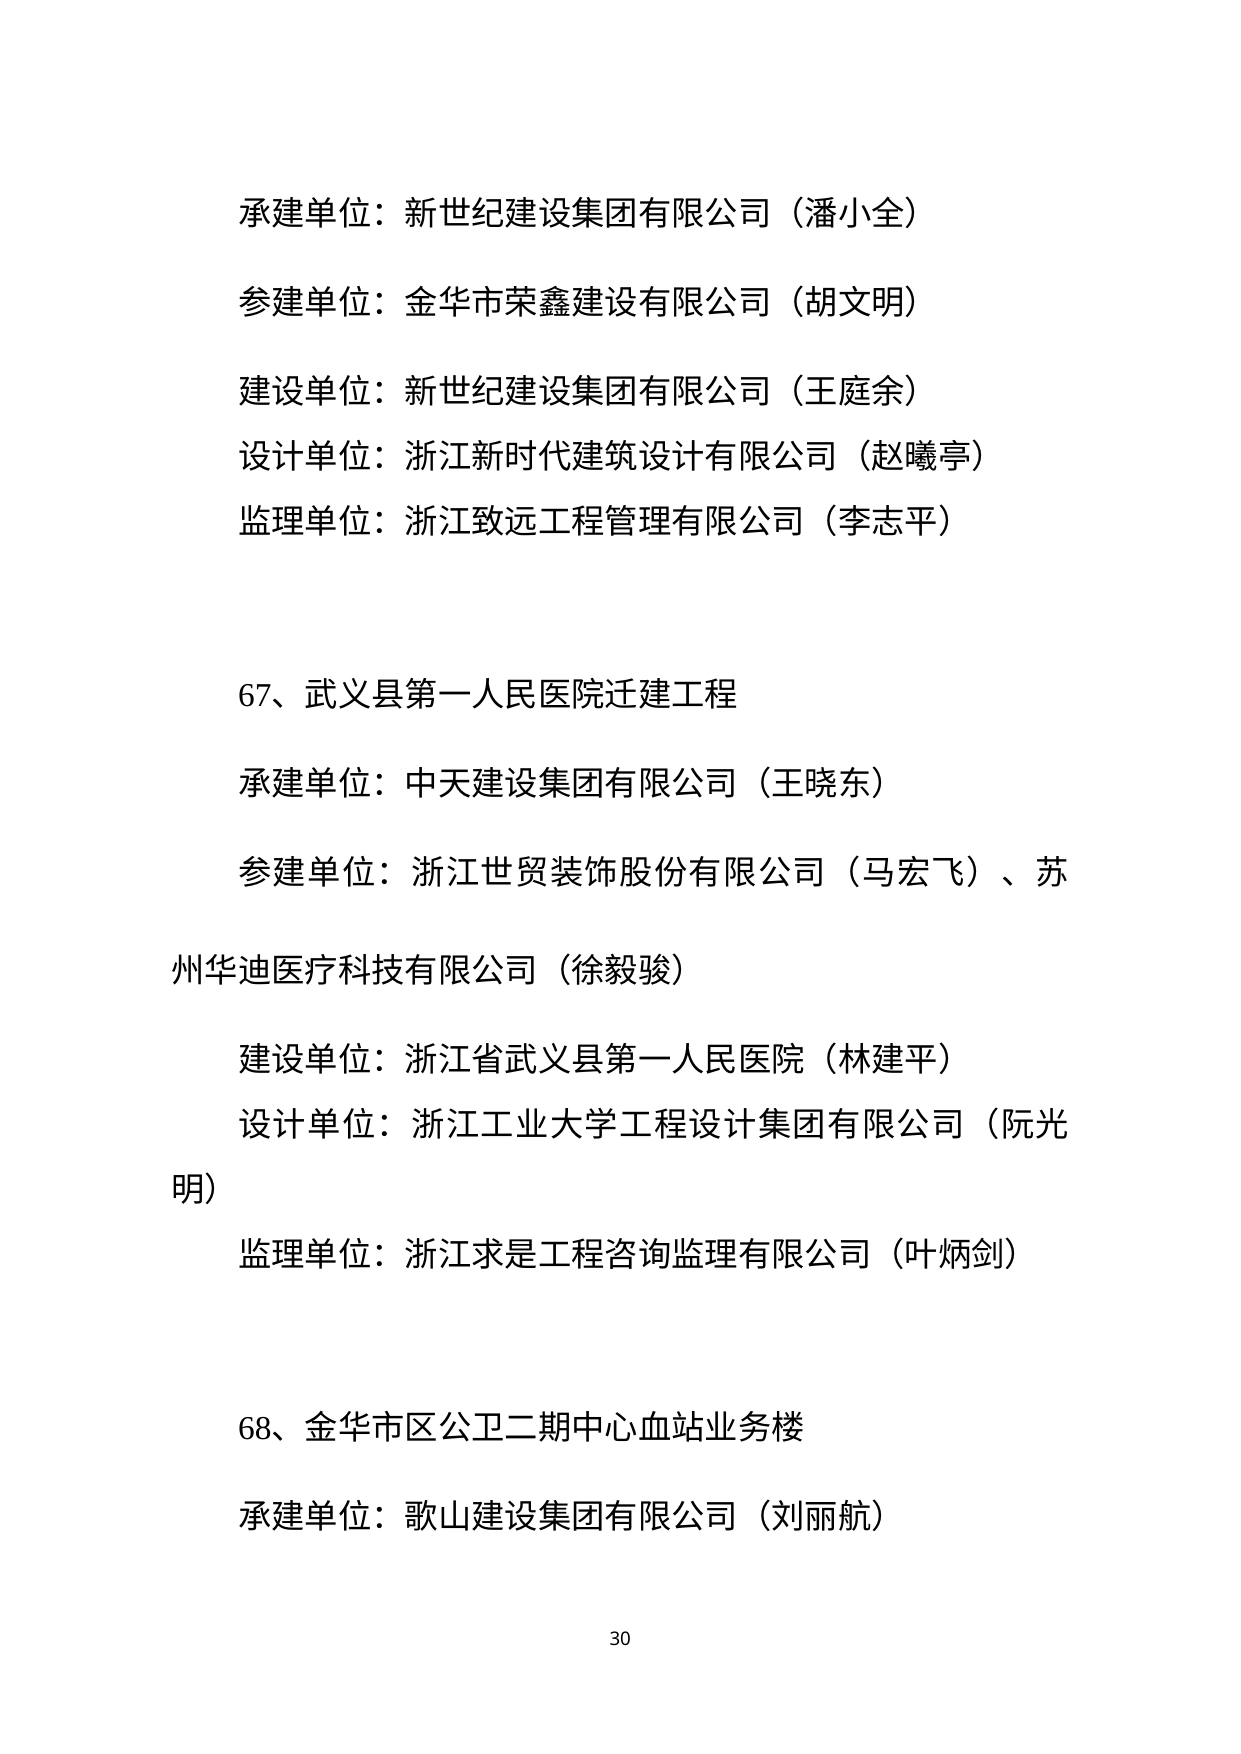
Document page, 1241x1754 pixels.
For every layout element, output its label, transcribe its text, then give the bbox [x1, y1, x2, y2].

text 参建单位：浙江世贸装饰股份有限公司（马宏飞）、苏州华迪医疗科技有限公司（徐毅骏） [171, 838, 1069, 1000]
text 建设单位：新世纪建设集团有限公司（王庭余） [171, 356, 1069, 421]
text 设计单位：浙江新时代建筑设计有限公司（赵曦亭） [171, 421, 1069, 486]
text 设计单位：浙江工业大学工程设计集团有限公司（阮光明） [171, 1089, 1069, 1219]
text 监理单位：浙江求是工程咨询监理有限公司（叶炳剑） [171, 1219, 1069, 1284]
text 建设单位：浙江省武义县第一人民医院（林建平） [171, 1024, 1069, 1089]
text 67、武义县第一人民医院迁建工程 [171, 659, 1069, 724]
text 参建单位：金华市荣鑫建设有限公司（胡文明） [171, 267, 1069, 332]
text 68、金华市区公卫二期中心血站业务楼 [171, 1392, 1069, 1457]
text 承建单位：歌山建设集团有限公司（刘丽航） [171, 1482, 1069, 1547]
text 承建单位：中天建设集团有限公司（王晓东） [171, 749, 1069, 814]
text 监理单位：浙江致远工程管理有限公司（李志平） [171, 486, 1069, 551]
text 承建单位：新世纪建设集团有限公司（潘小全） [171, 178, 1069, 243]
